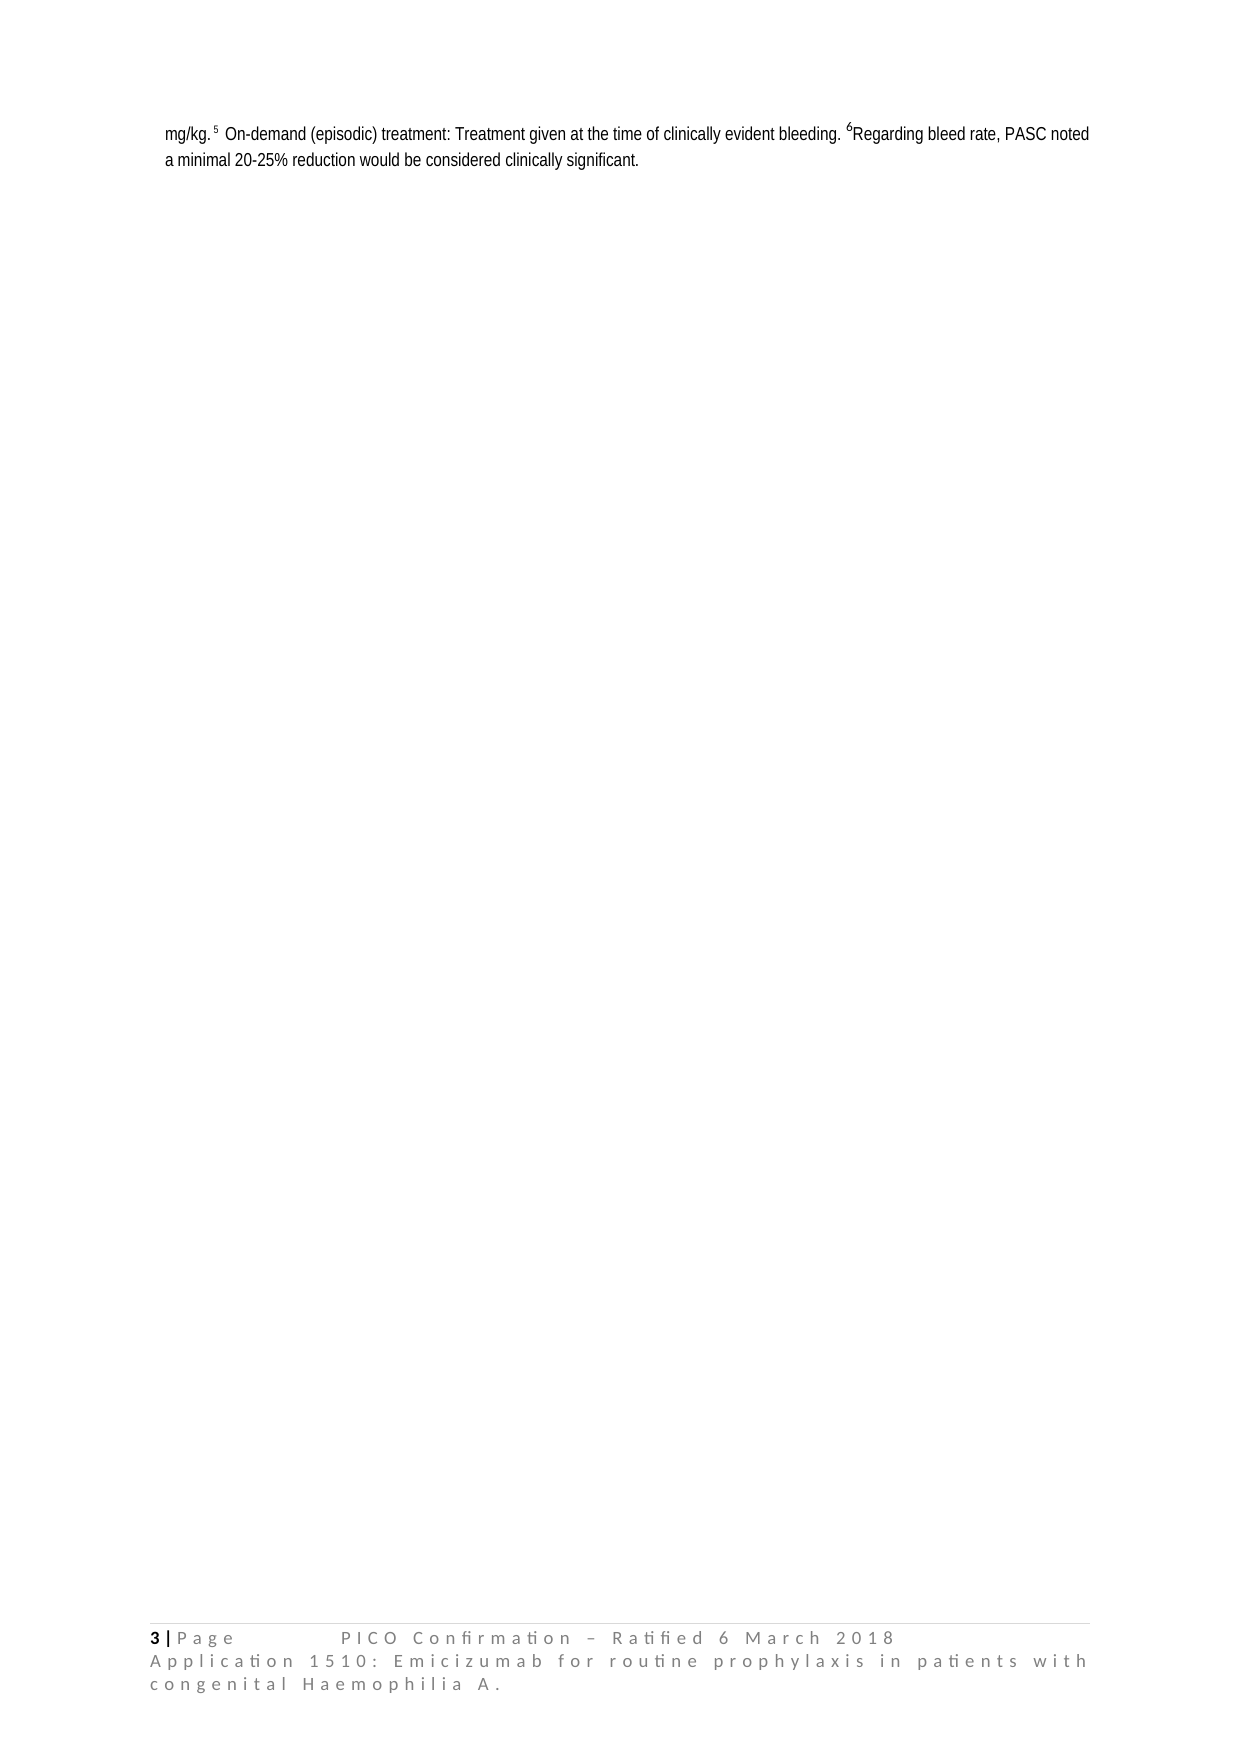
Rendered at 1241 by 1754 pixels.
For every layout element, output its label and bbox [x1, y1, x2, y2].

text [150, 118, 1090, 171]
